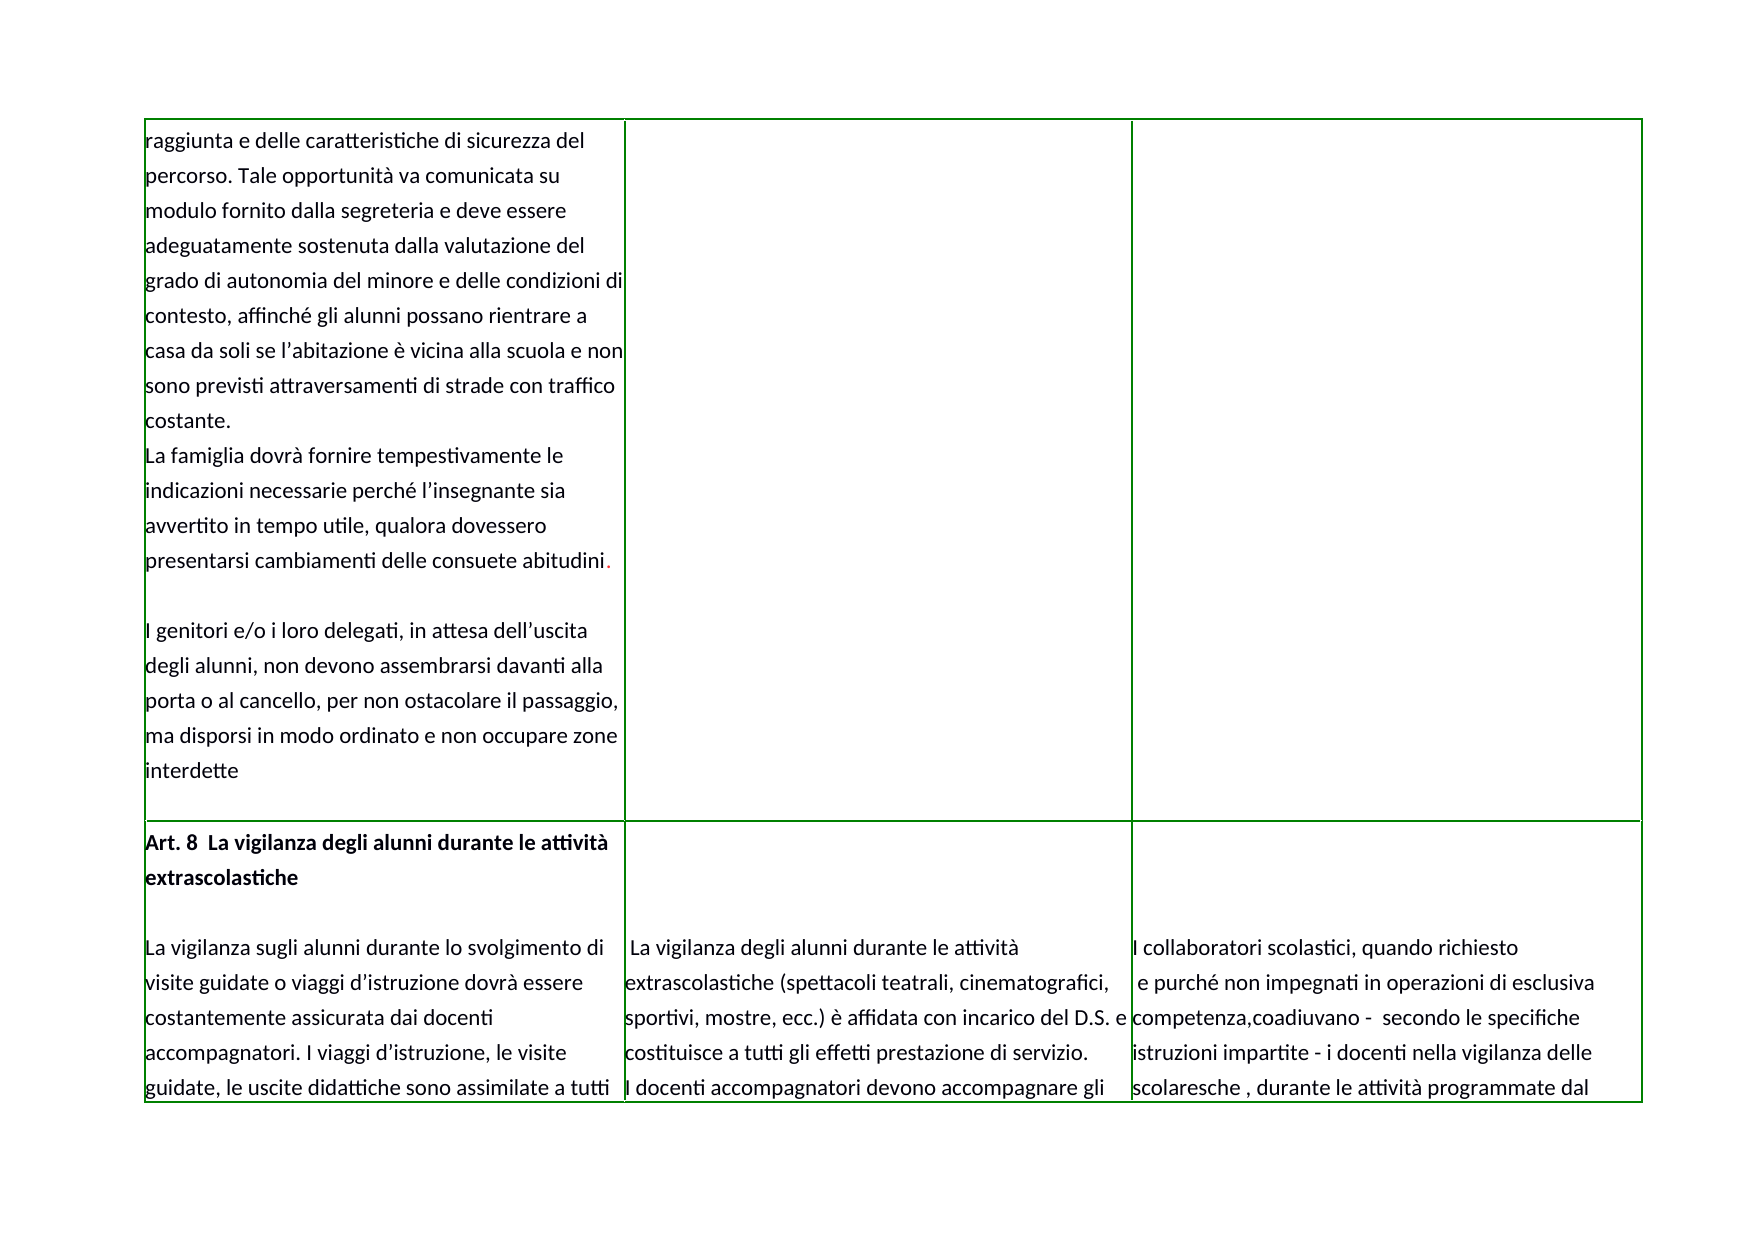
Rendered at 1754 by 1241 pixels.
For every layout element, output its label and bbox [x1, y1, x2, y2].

table_cell [146, 822, 624, 1101]
table_cell [1133, 120, 1641, 820]
table_cell [625, 822, 1132, 1101]
table_cell [626, 120, 1131, 820]
table_cell [1132, 820, 1641, 1101]
table_cell [146, 120, 624, 820]
